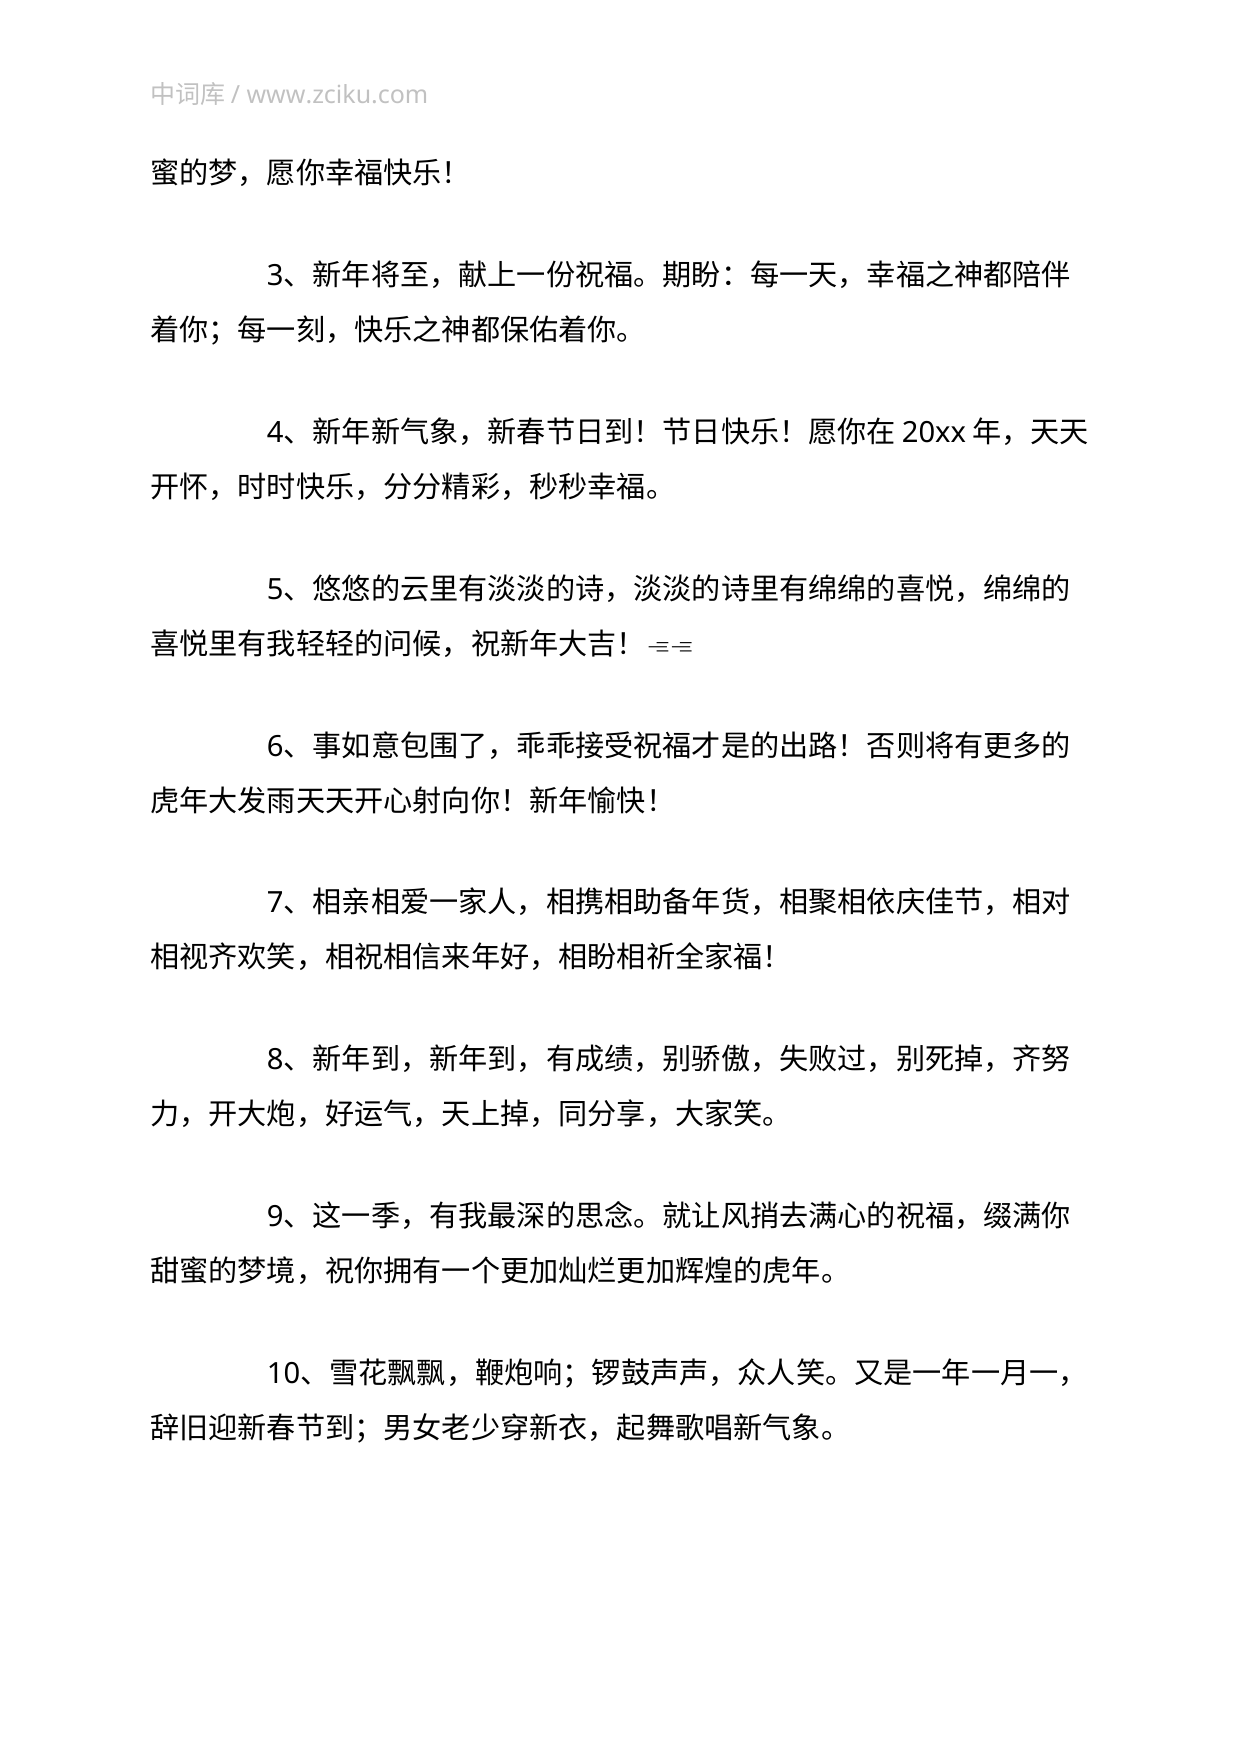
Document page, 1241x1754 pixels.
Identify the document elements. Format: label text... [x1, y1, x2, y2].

text 7、相亲相爱一家人，相携相助备年货，相聚相依庆佳节，相对相视齐欢笑，相祝相信来年好，相盼相祈全家福！ [150, 879, 1090, 976]
text 6、事如意包围了，乖乖接受祝福才是的出路！否则将有更多的虎年大发雨天天开心射向你！新年愉快！ [150, 722, 1090, 819]
text 5、悠悠的云里有淡淡的诗，淡淡的诗里有绵绵的喜悦，绵绵的喜悦里有我轻轻的问候，祝新年大吉！ [150, 565, 1090, 663]
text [150, 150, 1090, 192]
text 8、新年到，新年到，有成绩，别骄傲，失败过，别死掉，齐努力，开大炮，好运气，天上掉，同分享，大家笑。 [150, 1036, 1090, 1133]
text 10、雪花飘飘，鞭炮响；锣鼓声声，众人笑。又是一年一月一，辞旧迎新春节到；男女老少穿新衣，起舞歌唱新气象。 [150, 1349, 1090, 1446]
text 3、新年将至，献上一份祝福。期盼：每一天，幸福之神都陪伴着你；每一刻，快乐之神都保佑着你。 [150, 252, 1090, 349]
text 9、这一季，有我最深的思念。就让风捎去满心的祝福，缀满你甜蜜的梦境，祝你拥有一个更加灿烂更加辉煌的虎年。 [150, 1192, 1090, 1290]
text 4、新年新气象，新春节日到！节日快乐！愿你在20xx年，天天开怀，时时快乐，分分精彩，秒秒幸福。 [150, 408, 1090, 506]
